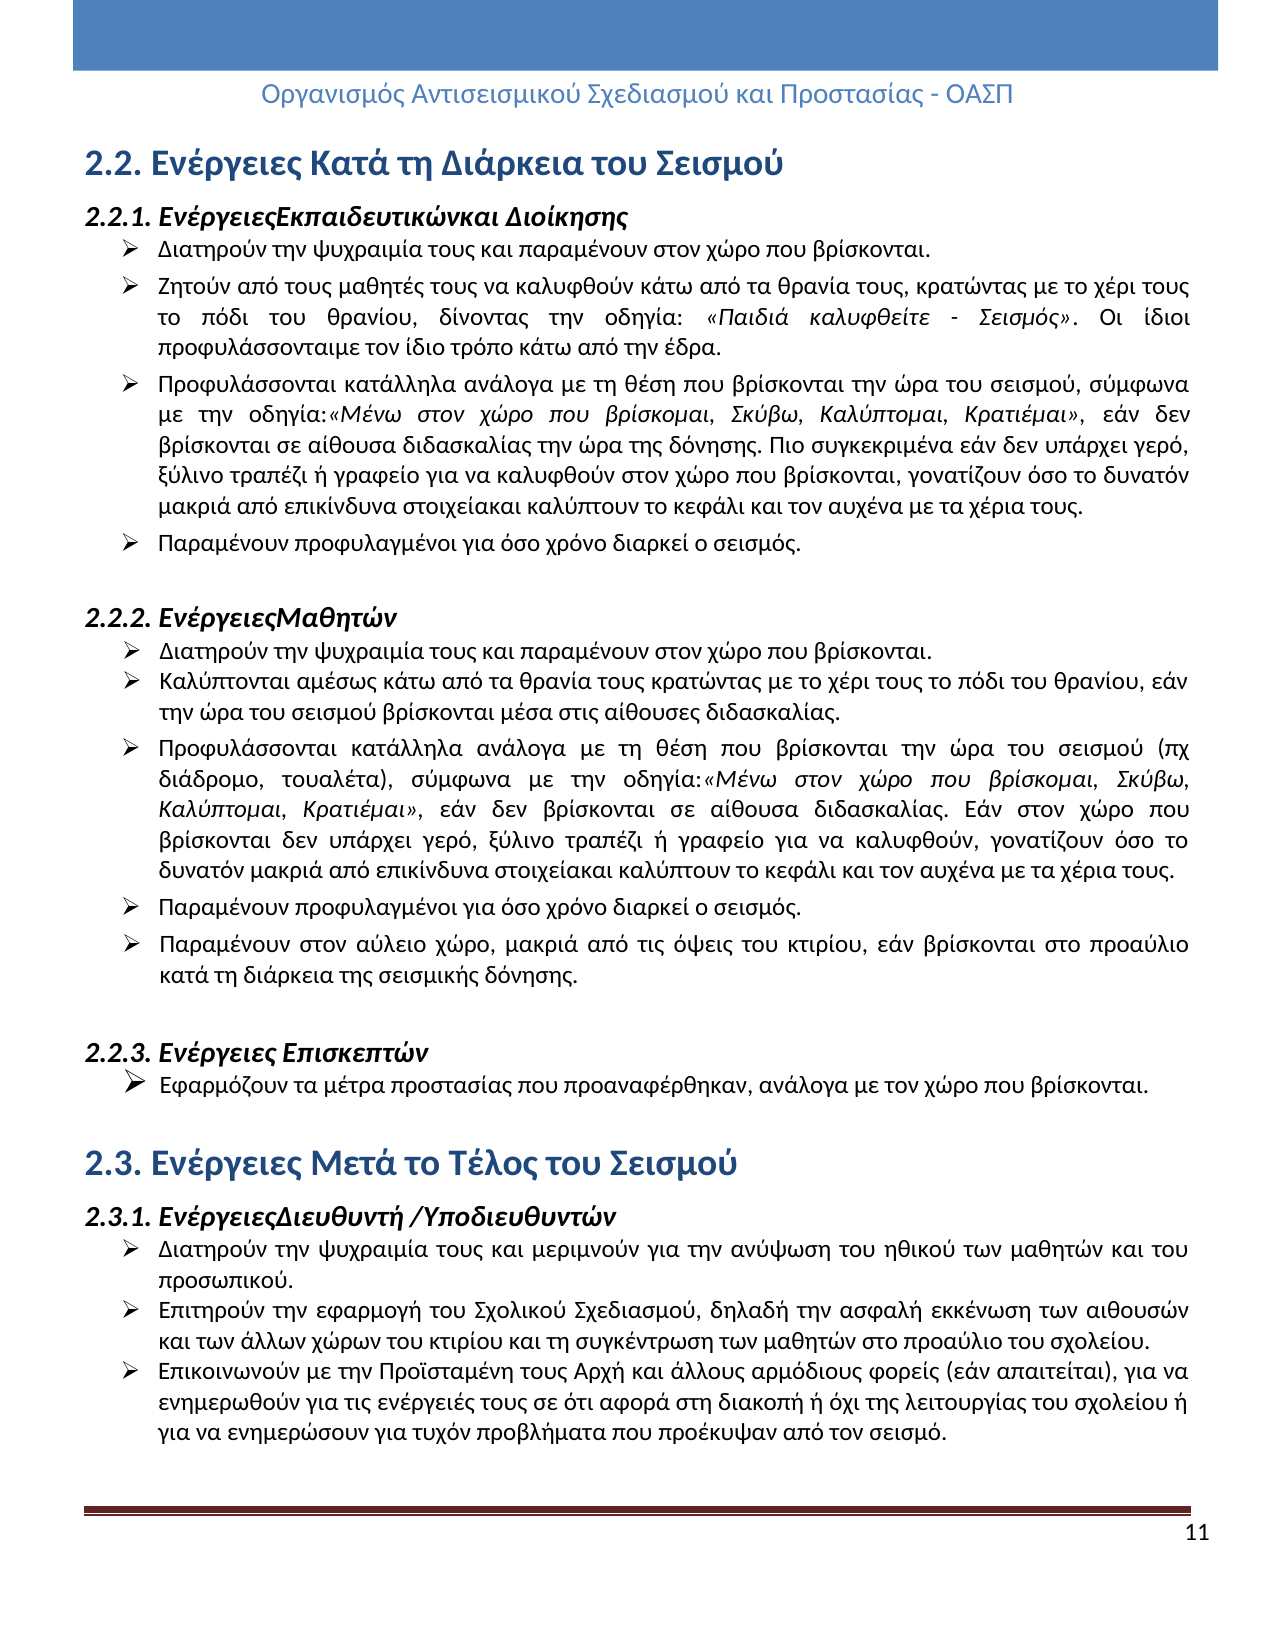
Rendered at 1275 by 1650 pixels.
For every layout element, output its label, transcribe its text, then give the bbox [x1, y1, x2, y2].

list Ζητούν από τους μαθητές τους να καλυφθούν κάτω από τα θρανία τους, κρατώντας με το χέρι τους το πόδι του θρανίου, δίνοντας την οδηγία: «Παιδιά καλυφθείτε - Σεισμός». Οι ίδιοι προφυλάσσονταιμε τον ίδιο τρόπο κάτω από την έδρα. [120, 270, 1191, 362]
text 2.2.2. ΕνέργειεςΜαθητών [84, 599, 1191, 635]
list Καλύπτονται αμέσως κάτω από τα θρανία τους κρατώντας με το χέρι τους το πόδι του θρανίου, εάν την ώρα του σεισμού βρίσκονται μέσα στις αίθουσες διδασκαλίας. [122, 665, 1191, 726]
list Προφυλάσσονται κατάλληλα ανάλογα με τη θέση που βρίσκονται την ώρα του σεισμού (πχ διάδρομο, τουαλέτα), σύμφωνα με την οδηγία:«Μένω στον χώρο που βρίσκομαι, Σκύβω, Καλύπτομαι, Κρατιέμαι», εάν δεν βρίσκονται σε αίθουσα διδασκαλίας. Εάν στον χώρο που βρίσκονται δεν υπάρχει γερό, ξύλινο τραπέζι ή γραφείο για να καλυφθούν, γονατίζουν όσο το δυνατόν μακριά από επικίνδυνα στοιχείακαι καλύπτουν το κεφάλι και τον αυχένα με τα χέρια τους. [121, 733, 1191, 885]
text 2.2.3. Ενέργειες Επισκεπτών [84, 1034, 1191, 1069]
list Παραμένουν προφυλαγμένοι για όσο χρόνο διαρκεί ο σεισμός. [120, 527, 1191, 557]
text 2.2. Ενέργειες Κατά τη Διάρκεια του Σεισμού [84, 139, 1191, 185]
list Διατηρούν την ψυχραιμία τους και μεριμνούν για την ανύψωση του ηθικού των μαθητών και του προσωπικού. [121, 1233, 1191, 1294]
list Διατηρούν την ψυχραιμία τους και παραμένουν στον χώρο που βρίσκονται. [120, 233, 1191, 264]
list Εφαρμόζουν τα μέτρα προστασίας που προαναφέρθηκαν, ανάλογα με τον χώρο που βρίσκονται. [122, 1069, 1191, 1101]
text 2.3.1. ΕνέργειεςΔιευθυντή /Υποδιευθυντών [84, 1198, 1191, 1233]
text 2.3. Ενέργειες Μετά το Τέλος του Σεισμού [84, 1139, 1191, 1185]
list Προφυλάσσονται κατάλληλα ανάλογα με τη θέση που βρίσκονται την ώρα του σεισμού, σύμφωνα με την οδηγία:«Μένω στον χώρο που βρίσκομαι, Σκύβω, Καλύπτομαι, Κρατιέμαι», εάν δεν βρίσκονται σε αίθουσα διδασκαλίας την ώρα της δόνησης. Πιο συγκεκριμένα εάν δεν υπάρχει γερό, ξύλινο τραπέζι ή γραφείο για να καλυφθούν στον χώρο που βρίσκονται, γονατίζουν όσο το δυνατόν μακριά από επικίνδυνα στοιχείακαι καλύπτουν το κεφάλι και τον αυχένα με τα χέρια τους. [120, 368, 1191, 521]
list Παραμένουν προφυλαγμένοι για όσο χρόνο διαρκεί ο σεισμός. [121, 891, 1191, 922]
list Παραμένουν στον αύλειο χώρο, μακριά από τις όψεις του κτιρίου, εάν βρίσκονται στο προαύλιο κατά τη διάρκεια της σεισμικής δόνησης. [122, 928, 1191, 989]
list Διατηρούν την ψυχραιμία τους και παραμένουν στον χώρο που βρίσκονται. [122, 635, 1191, 665]
text 2.2.1. ΕνέργειεςΕκπαιδευτικώνκαι Διοίκησης [84, 198, 1191, 233]
list Επικοινωνούν με την Προϊσταμένη τους Αρχή και άλλους αρμόδιους φορείς (εάν απαιτείται), για να ενημερωθούν για τις ενέργειές τους σε ότι αφορά στη διακοπή ή όχι της λειτουργίας του σχολείου ή για να ενημερώσουν για τυχόν προβλήματα που προέκυψαν από τον σεισμό. [120, 1355, 1191, 1447]
list Επιτηρούν την εφαρμογή του Σχολικού Σχεδιασμού, δηλαδή την ασφαλή εκκένωση των αιθουσών και των άλλων χώρων του κτιρίου και τη συγκέντρωση των μαθητών στο προαύλιο του σχολείου. [121, 1294, 1191, 1355]
